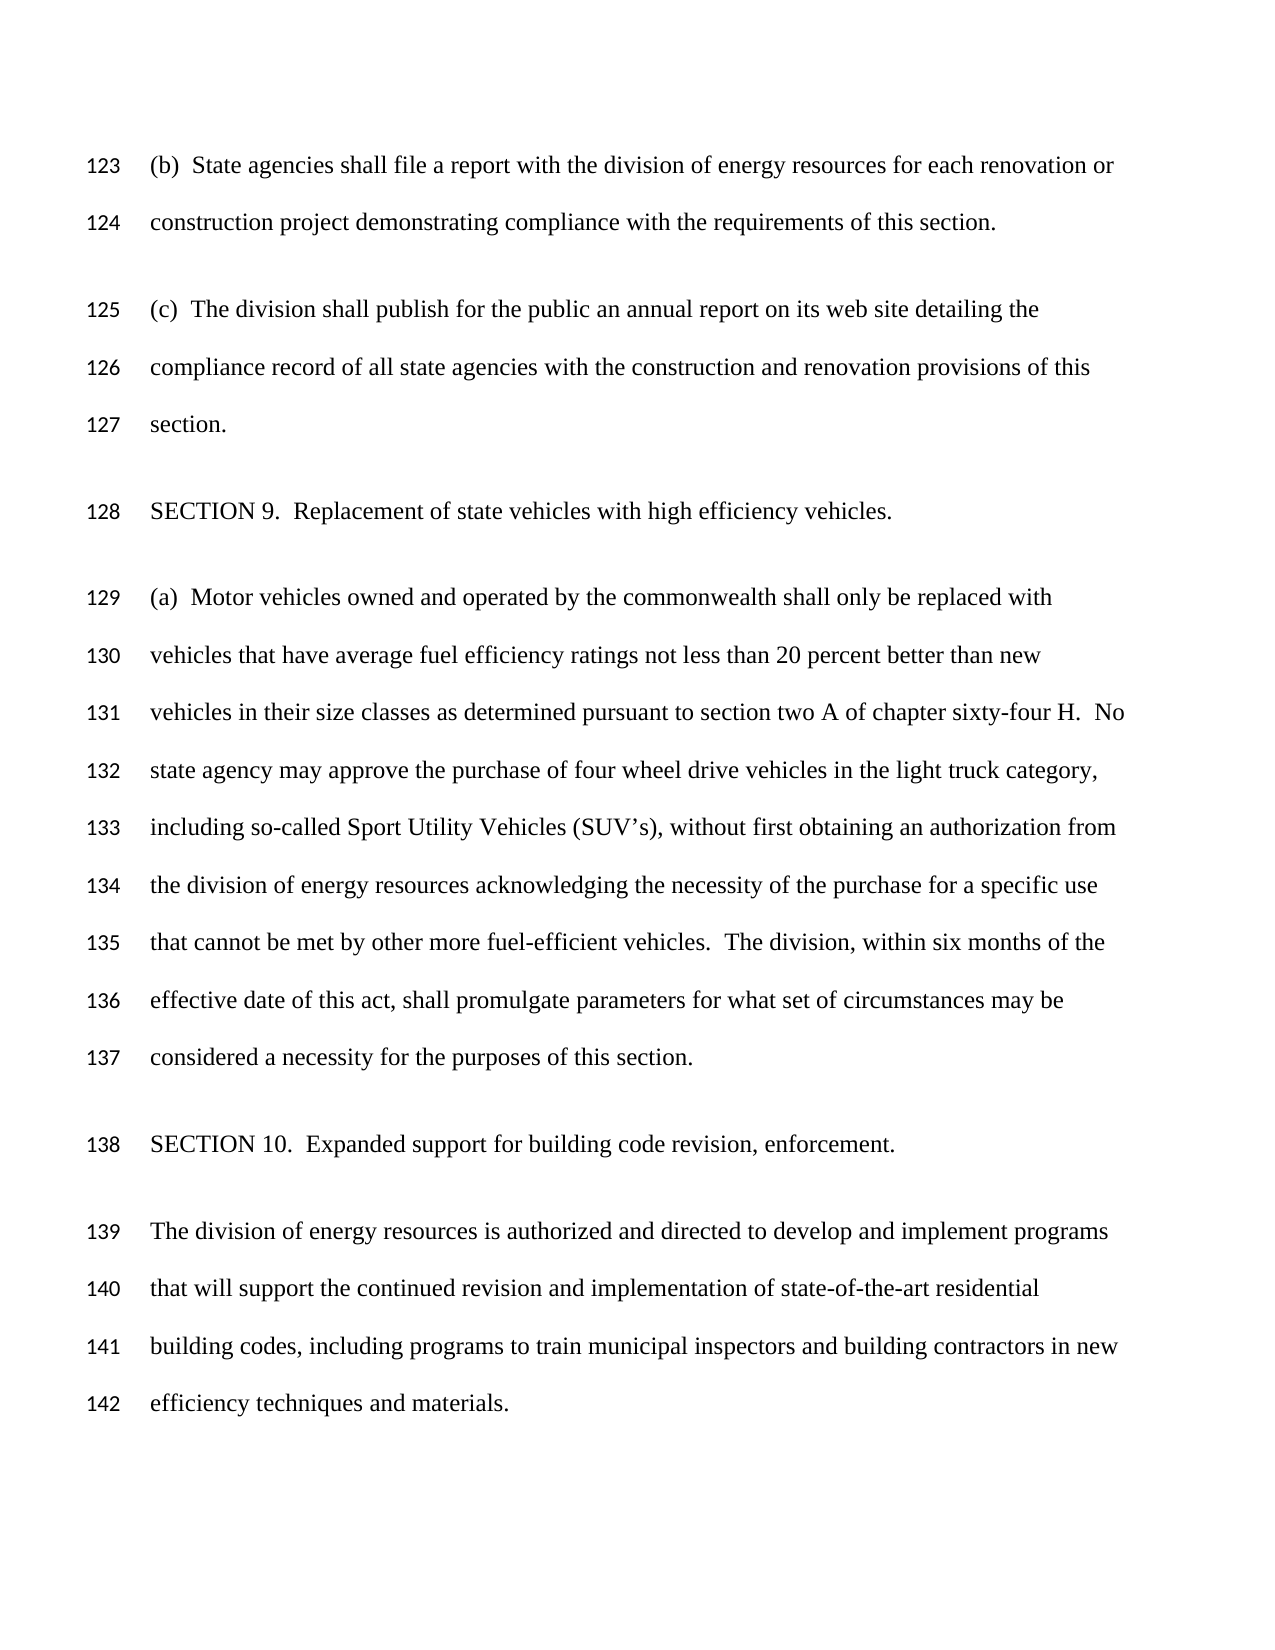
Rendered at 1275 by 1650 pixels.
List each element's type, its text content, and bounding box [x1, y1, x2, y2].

text SECTION 10. Expanded support for building code revision, enforcement. [150, 1129, 1125, 1158]
text The division of energy resources is authorized and directed to develop and implement programs that will support the continued revision and implementation of state-of-the-art residential building codes, including programs to train municipal inspectors and building contractors in new efficiency techniques and materials. [150, 1216, 1125, 1417]
text (b) State agencies shall file a report with the division of energy resources for each renovation or construction project demonstrating compliance with the requirements of this section. [150, 150, 1125, 236]
text (c) The division shall publish for the public an annual report on its web site detailing the compliance record of all state agencies with the construction and renovation provisions of this section. [150, 294, 1125, 438]
text (a) Motor vehicles owned and operated by the commonwealth shall only be replaced with vehicles that have average fuel efficiency ratings not less than 20 percent better than new vehicles in their size classes as determined pursuant to section two A of chapter sixty-four H. No state agency may approve the purchase of four wheel drive vehicles in the light truck category, including so-called Sport Utility Vehicles (SUV’s), without first obtaining an authorization from the division of energy resources acknowledging the necessity of the purchase for a specific use that cannot be met by other more fuel-efficient vehicles. The division, within six months of the effective date of this act, shall promulgate parameters for what set of circumstances may be considered a necessity for the purposes of this section. [150, 582, 1125, 1071]
text SECTION 9. Replacement of state vehicles with high efficiency vehicles. [150, 496, 1125, 524]
